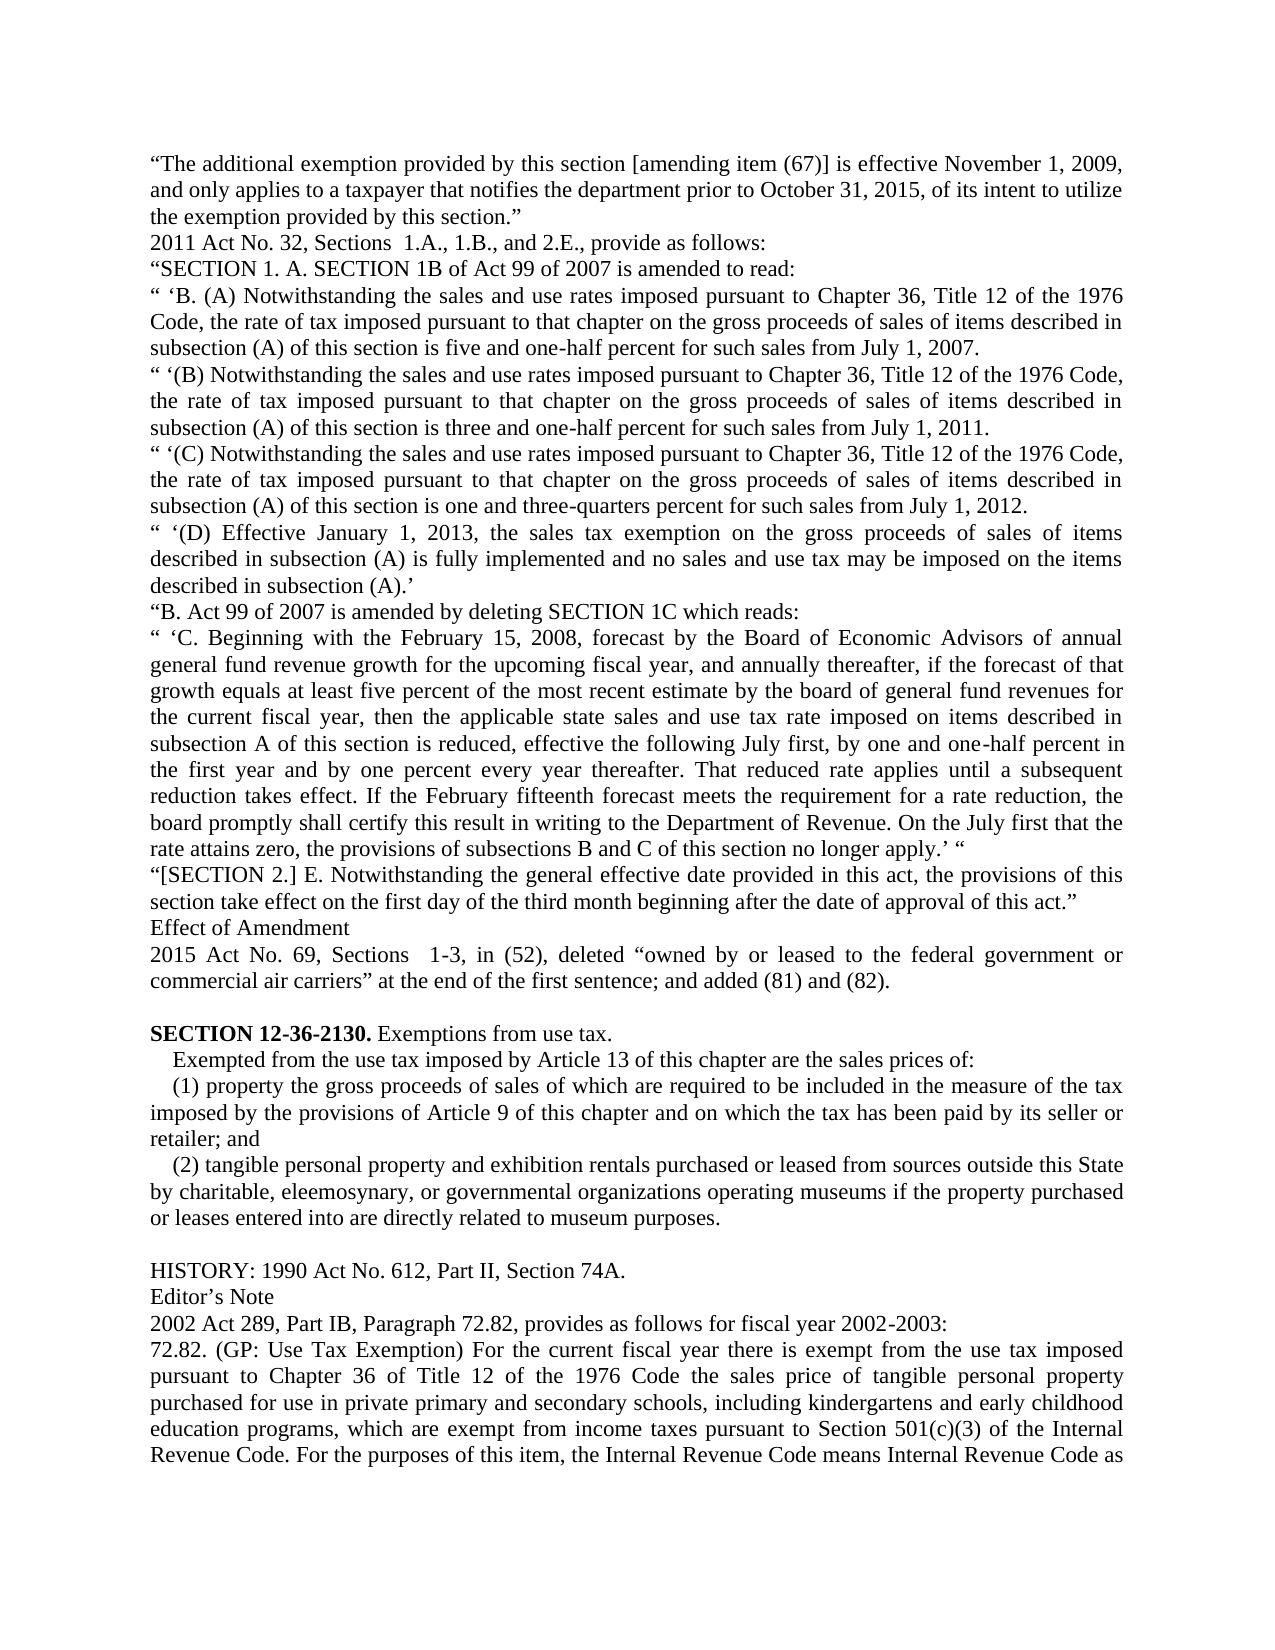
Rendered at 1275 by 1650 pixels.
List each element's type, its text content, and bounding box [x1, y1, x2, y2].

text “ ‘(B) Notwithstanding the sales and use rates imposed pursuant to Chapter 36, Title 12 of the 1976 Code, the rate of tax imposed pursuant to that chapter on the gross proceeds of sales of items described in subsection (A) of this section is three and one-half percent for such sales from July 1, 2011. [150, 361, 1125, 440]
text “B. Act 99 of 2007 is amended by deleting SECTION 1C which reads: [150, 598, 1125, 624]
text Editor’s Note [150, 1283, 1125, 1309]
text Effect of Amendment [150, 914, 1125, 941]
text “ ‘C. Beginning with the February 15, 2008, forecast by the Board of Economic Advisors of annual general fund revenue growth for the upcoming fiscal year, and annually thereafter, if the forecast of that growth equals at least five percent of the most recent estimate by the board of general fund revenues for the current fiscal year, then the applicable state sales and use tax rate imposed on items described in subsection A of this section is reduced, effective the following July first, by one and one-half percent in the first year and by one percent every year thereafter. That reduced rate applies until a subsequent reduction takes effect. If the February fifteenth forecast meets the requirement for a rate reduction, the board promptly shall certify this result in writing to the Department of Revenue. On the July first that the rate attains zero, the provisions of subsections B and C of this section no longer apply.’ “ [150, 624, 1125, 862]
text “ ‘B. (A) Notwithstanding the sales and use rates imposed pursuant to Chapter 36, Title 12 of the 1976 Code, the rate of tax imposed pursuant to that chapter on the gross proceeds of sales of items described in subsection (A) of this section is five and one-half percent for such sales from July 1, 2007. [150, 282, 1125, 361]
text 2015 Act No. 69, Sections 1-3, in (52), deleted “owned by or leased to the federal government or commercial air carriers” at the end of the first sentence; and added (81) and (82). [150, 941, 1125, 993]
text “ ‘(D) Effective January 1, 2013, the sales tax exemption on the gross proceeds of sales of items described in subsection (A) is fully implemented and no sales and use tax may be imposed on the items described in subsection (A).’ [150, 519, 1125, 598]
text (1) property the gross proceeds of sales of which are required to be included in the measure of the tax imposed by the provisions of Article 9 of this chapter and on which the tax has been paid by its seller or retailer; and [150, 1072, 1125, 1151]
text HISTORY: 1990 Act No. 612, Part II, Section 74A. [150, 1257, 1125, 1283]
text Exempted from the use tax imposed by Article 13 of this chapter are the sales prices of: [150, 1046, 1125, 1072]
text “[SECTION 2.] E. Notwithstanding the general effective date provided in this act, the provisions of this section take effect on the first day of the third month beginning after the date of approval of this act.” [150, 862, 1125, 914]
text SECTION 12-36-2130. Exemptions from use tax. [150, 1020, 1125, 1046]
text 2002 Act 289, Part IB, Paragraph 72.82, provides as follows for fiscal year 2002-2003: [150, 1309, 1125, 1336]
text 2011 Act No. 32, Sections 1.A., 1.B., and 2.E., provide as follows: [150, 229, 1125, 255]
text “ ‘(C) Notwithstanding the sales and use rates imposed pursuant to Chapter 36, Title 12 of the 1976 Code, the rate of tax imposed pursuant to that chapter on the gross proceeds of sales of items described in subsection (A) of this section is one and three-quarters percent for such sales from July 1, 2012. [150, 440, 1125, 519]
text (2) tangible personal property and exhibition rentals purchased or leased from sources outside this State by charitable, eleemosynary, or governmental organizations operating museums if the property purchased or leases entered into are directly related to museum purposes. [150, 1151, 1125, 1231]
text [150, 1336, 1125, 1468]
text “SECTION 1. A. SECTION 1B of Act 99 of 2007 is amended to read: [150, 255, 1125, 282]
text “The additional exemption provided by this section [amending item (67)] is effective November 1, 2009, and only applies to a taxpayer that notifies the department prior to October 31, 2015, of its intent to utilize the exemption provided by this section.” [150, 150, 1125, 229]
